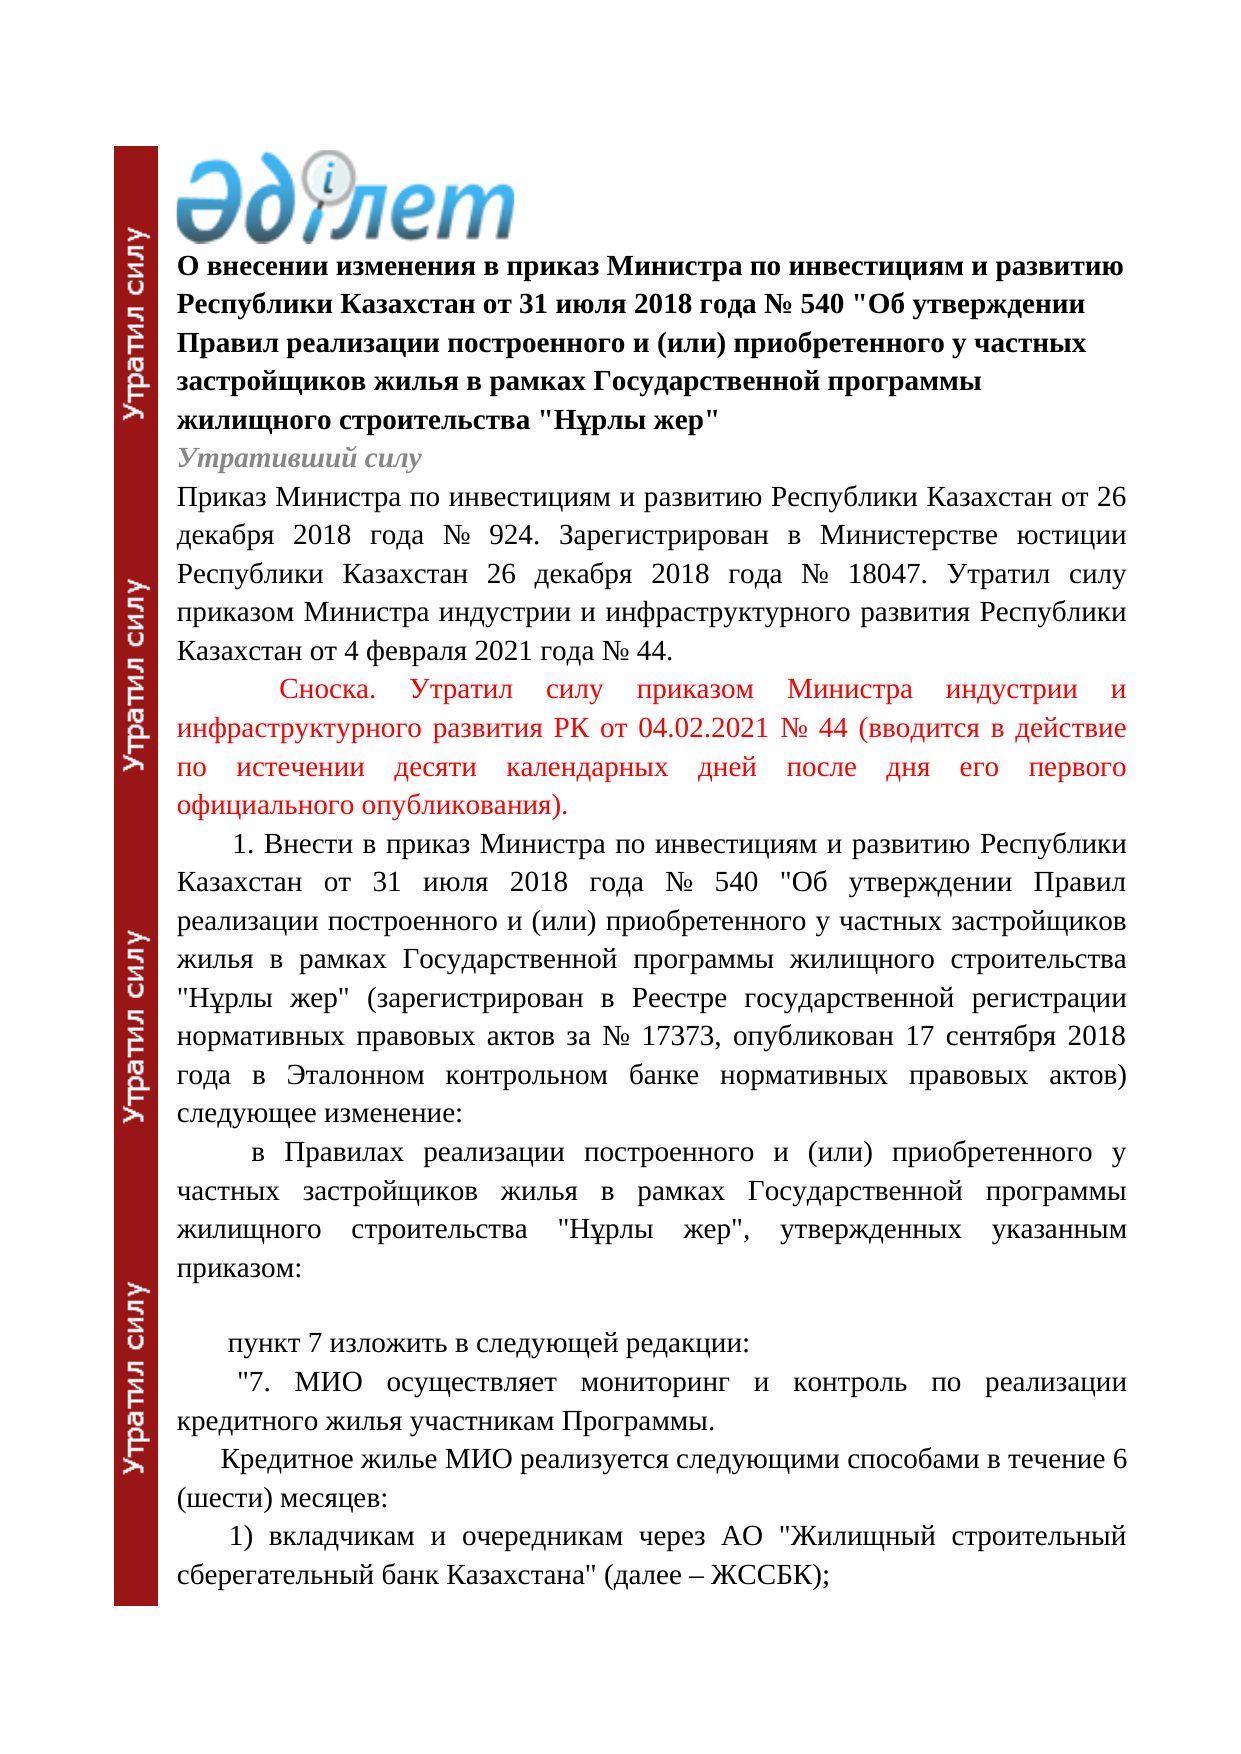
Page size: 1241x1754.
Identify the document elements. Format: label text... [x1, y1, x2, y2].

picture [114, 667, 158, 672]
picture [114, 474, 158, 479]
picture [114, 1283, 158, 1326]
text в Правилах реализации построенного и (или) приобретенного у частных застройщиков жилья в рамках Государственной программы жилищного строительства "Нұрлы жер", утвержденных указанным приказом: [112, 1134, 1128, 1283]
picture [114, 821, 158, 826]
text О внесении изменения в приказ Министра по инвестициям и развитию Республики Казахстан от 31 июля 2018 года № 540 "Об утверждении Правил реализации построенного и (или) приобретенного у частных застройщиков жилья в рамках Государственной программы жилищного строительства "Нұрлы жер" [112, 248, 1128, 435]
text Кредитное жилье МИО реализуется следующими способами в течение 6 (шести) месяцев: [112, 1441, 1128, 1513]
text пункт 7 изложить в следующей редакции: [112, 1326, 1128, 1359]
picture [114, 1590, 158, 1606]
picture [114, 1129, 158, 1134]
text 1. Внести в приказ Министра по инвестициям и развитию Республики Казахстан от 31 июля 2018 года № 540 "Об утверждении Правил реализации построенного и (или) приобретенного у частных застройщиков жилья в рамках Государственной программы жилищного строительства "Нұрлы жер" (зарегистрирован в Реестре государственной регистрации нормативных правовых актов за № 17373, опубликован 17 сентября 2018 года в Эталонном контрольном банке нормативных правовых актов) следующее изменение: [112, 826, 1128, 1129]
text 1) вкладчикам и очередникам через АО "Жилищный строительный сберегательный банк Казахстана" (далее – ЖССБК); [112, 1518, 1128, 1590]
picture [114, 1513, 158, 1518]
picture [114, 146, 158, 248]
text Приказ Министра по инвестициям и развитию Республики Казахстан от 26 декабря 2018 года № 924. Зарегистрирован в Министерстве юстиции Республики Казахстан 26 декабря 2018 года № 18047. Утратил силу приказом Министра индустрии и инфраструктурного развития Республики Казахстан от 4 февраля 2021 года № 44. [112, 479, 1128, 667]
text "7. МИО осуществляет мониторинг и контроль по реализации кредитного жилья участникам Программы. [112, 1364, 1128, 1436]
picture [176, 150, 515, 244]
text Утративший силу [112, 440, 1128, 474]
picture [114, 435, 158, 440]
picture [114, 1436, 158, 1441]
picture [114, 1359, 158, 1364]
text Сноска. Утратил силу приказом Министра индустрии и инфраструктурного развития РК от 04.02.2021 № 44 (вводится в действие по истечении десяти календарных дней после дня его первого официального опубликования). [112, 672, 1128, 821]
